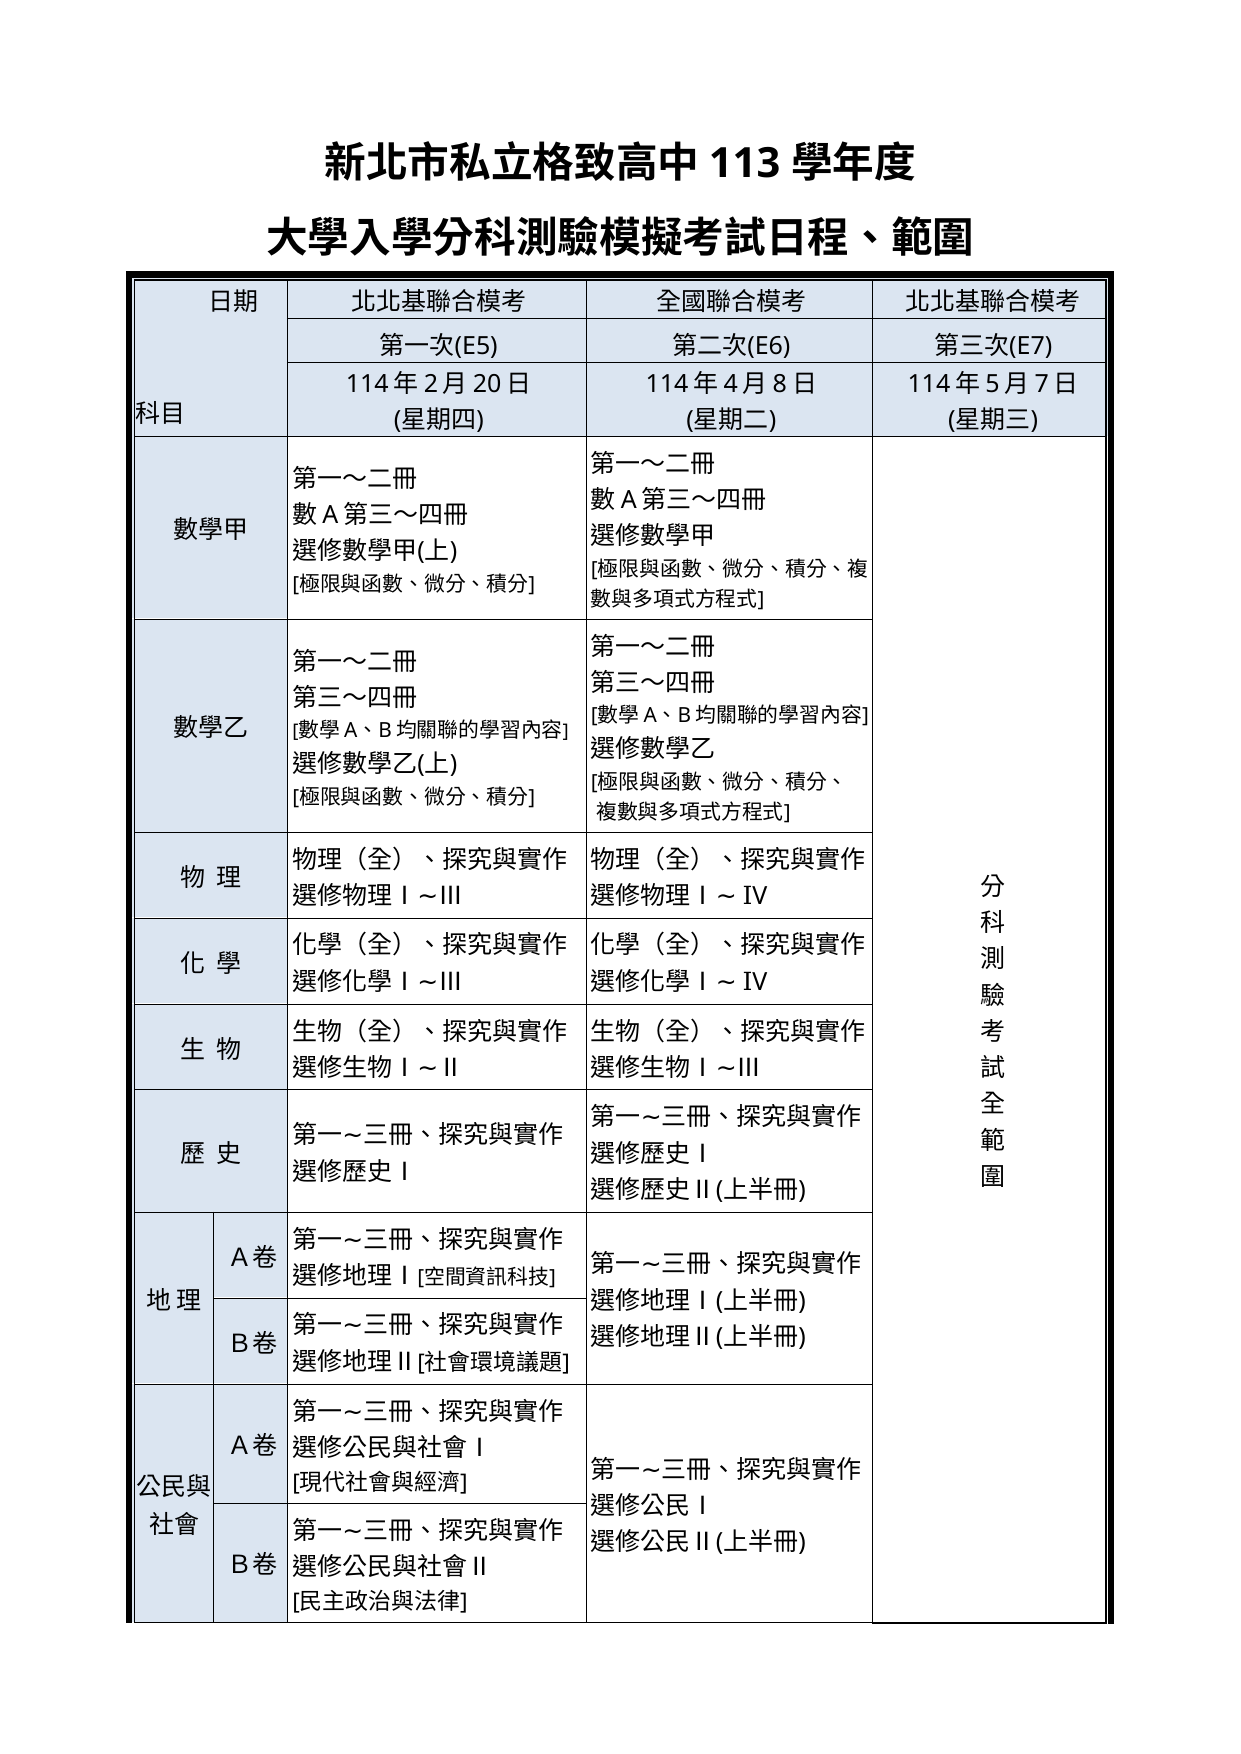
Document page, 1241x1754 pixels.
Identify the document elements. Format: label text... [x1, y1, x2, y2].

table_cell Ａ卷 [214, 1385, 287, 1503]
table_cell 數學甲 [135, 437, 287, 618]
list 大學入學分科測驗模擬考試日程、範圍 [148, 196, 1092, 271]
table_cell Ｂ卷 [214, 1504, 287, 1622]
table_cell Ｂ卷 [214, 1299, 287, 1383]
table_cell 第一次(E5) [288, 319, 586, 362]
table_cell 生 物 [135, 1005, 287, 1089]
table_cell 生物（全）、探究與實作 選修生物Ⅰ∼Ⅱ [288, 1005, 586, 1089]
table_header 日期 科目 [135, 281, 287, 436]
table_cell 化學（全）、探究與實作 選修化學Ⅰ∼ IV [587, 919, 872, 1003]
table_cell 114年4月8日 (星期二) [587, 363, 872, 436]
table_cell 公民與 社會 [135, 1385, 213, 1622]
table_cell Ａ卷 [214, 1213, 287, 1297]
table_cell 生物（全）、探究與實作 選修生物Ⅰ∼Ⅲ [587, 1005, 872, 1089]
table_cell 114年5月7日 (星期三) [873, 363, 1105, 436]
table_cell 分 科 測 驗 考 試 全 範 圍 [873, 437, 1105, 1622]
table_cell 第一～二冊 數A第三～四冊 選修數學甲(上) [極限與函數、微分、積分] [288, 437, 586, 618]
table_cell 第一∼三冊、探究與實作 選修公民與社會Ⅱ [民主政治與法律] [288, 1504, 586, 1622]
table_cell 第一∼三冊、探究與實作 選修地理Ⅱ[社會環境議題] [288, 1299, 586, 1383]
table_header 全國聯合模考 [587, 281, 872, 318]
table_cell 物理（全）、探究與實作 選修物理Ⅰ∼Ⅲ [288, 833, 586, 917]
table_cell 地 理 [135, 1213, 213, 1383]
list 新北市私立格致高中 113 學年度 [148, 121, 1092, 196]
table_cell 第一～二冊 第三～四冊 [數學A、B均關聯的學習內容] 選修數學乙 [極限與函數、微分、積分、 複數與多項式方程式] [587, 620, 872, 832]
table_cell 第一∼三冊、探究與實作 選修公民Ⅰ 選修公民Ⅱ(上半冊) [587, 1385, 872, 1622]
table_cell 歷 史 [135, 1090, 287, 1212]
table_cell 數學乙 [135, 620, 287, 832]
table_cell 第一∼三冊、探究與實作 選修地理Ⅰ[空間資訊科技] [288, 1213, 586, 1297]
table_cell 第一∼三冊、探究與實作 選修歷史Ⅰ [288, 1090, 586, 1212]
table_header 北北基聯合模考 [873, 281, 1105, 318]
table_cell 化 學 [135, 919, 287, 1003]
table_cell 第一∼三冊、探究與實作 選修歷史Ⅰ 選修歷史Ⅱ(上半冊) [587, 1090, 872, 1212]
table_cell 第一～二冊 數A第三～四冊 選修數學甲 [極限與函數、微分、積分、複數與多項式方程式] [587, 437, 872, 618]
table_cell 114年2月20日 (星期四) [288, 363, 586, 436]
table_cell 物理（全）、探究與實作 選修物理Ⅰ∼ IV [587, 833, 872, 917]
table_cell 第一～二冊 第三～四冊 [數學A、B均關聯的學習內容] 選修數學乙(上) [極限與函數、微分、積分] [288, 620, 586, 832]
table_cell 第二次(E6) [587, 319, 872, 362]
table_cell 第一∼三冊、探究與實作 選修公民與社會Ⅰ [現代社會與經濟] [288, 1385, 586, 1503]
table_cell 第三次(E7) [873, 319, 1105, 362]
table_cell 化學（全）、探究與實作 選修化學Ⅰ∼Ⅲ [288, 919, 586, 1003]
table_cell 第一∼三冊、探究與實作 選修地理Ⅰ(上半冊) 選修地理Ⅱ(上半冊) [587, 1213, 872, 1383]
table_cell 物 理 [135, 833, 287, 917]
table_header 北北基聯合模考 [288, 281, 586, 318]
